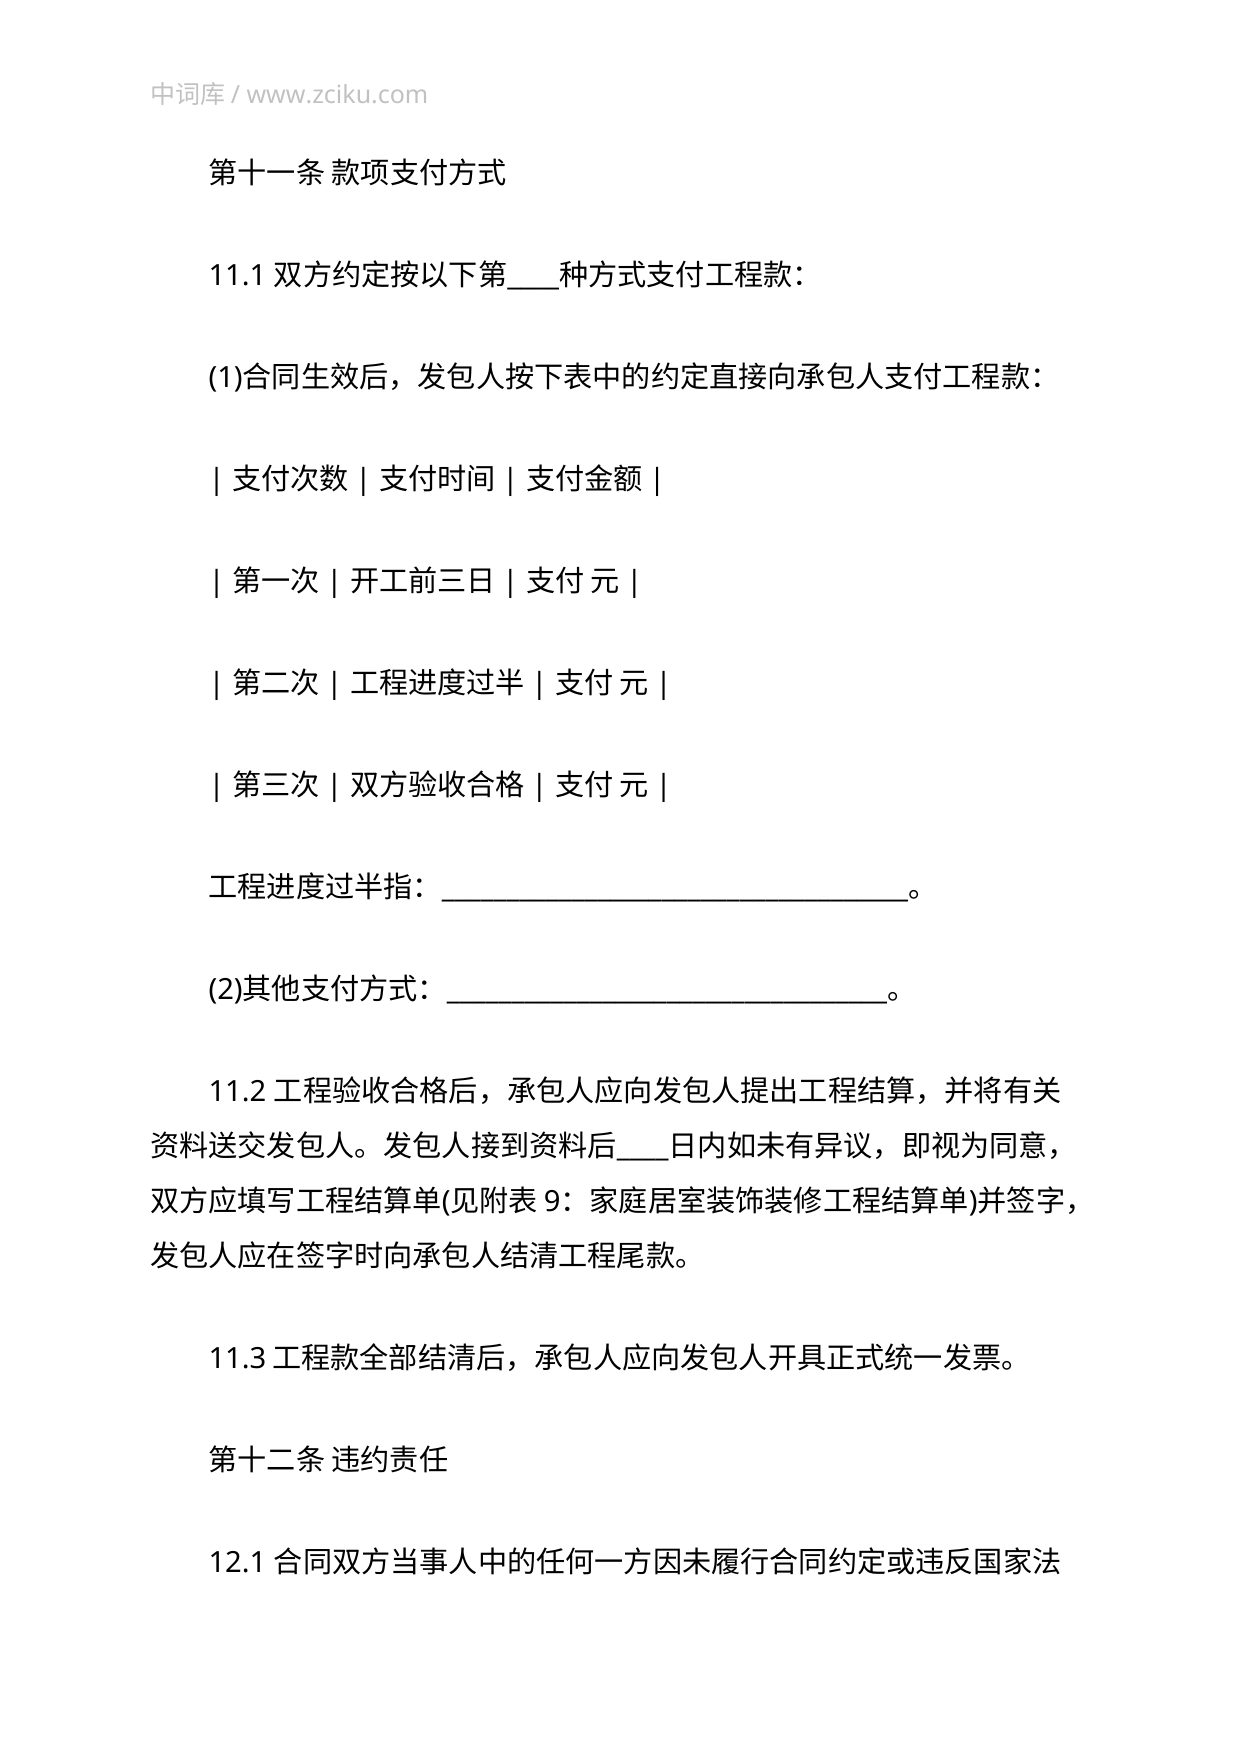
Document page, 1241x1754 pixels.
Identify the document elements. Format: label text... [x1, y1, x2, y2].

text (2)其他支付方式：__________________________________。 [150, 966, 1090, 1008]
text | 第三次 | 双方验收合格 | 支付 元 | [150, 762, 1090, 804]
text 11.2 工程验收合格后，承包人应向发包人提出工程结算，并将有关资料送交发包人。发包人接到资料后____日内如未有异议，即视为同意，双方应填写工程结算单(见附表9：家庭居室装饰装修工程结算单)并签字，发包人应在签字时向承包人结清工程尾款。 [150, 1068, 1090, 1275]
text (1)合同生效后，发包人按下表中的约定直接向承包人支付工程款： [150, 354, 1090, 396]
text | 第二次 | 工程进度过半 | 支付 元 | [150, 660, 1090, 702]
text | 第一次 | 开工前三日 | 支付 元 | [150, 558, 1090, 600]
text | 支付次数 | 支付时间 | 支付金额 | [150, 456, 1090, 498]
text 11.1 双方约定按以下第____种方式支付工程款： [150, 252, 1090, 294]
text 11.3工程款全部结清后，承包人应向发包人开具正式统一发票。 [150, 1334, 1090, 1377]
text 工程进度过半指：____________________________________。 [150, 864, 1090, 906]
text 第十二条 违约责任 [150, 1436, 1090, 1479]
text 第十一条 款项支付方式 [150, 150, 1090, 192]
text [150, 1538, 1090, 1581]
